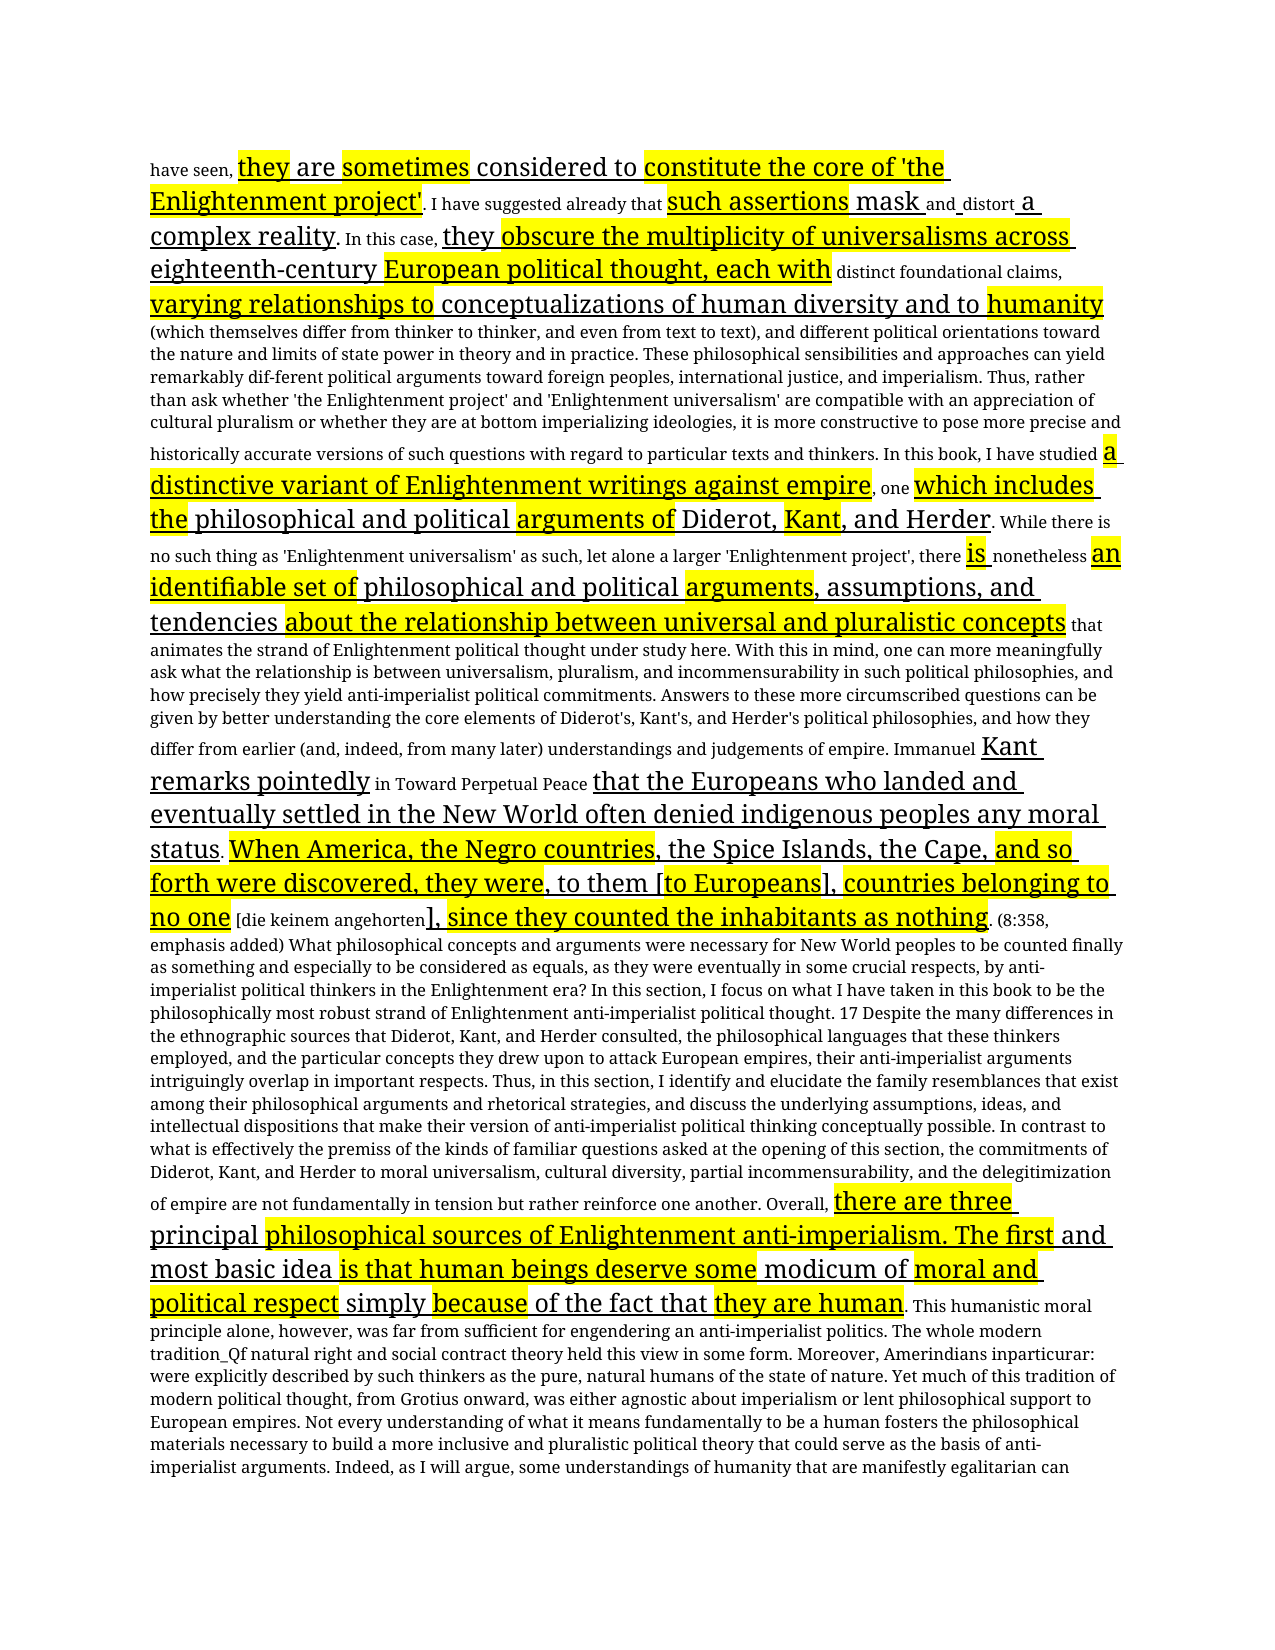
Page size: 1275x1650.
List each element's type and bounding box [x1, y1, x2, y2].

text [150, 150, 1125, 1478]
